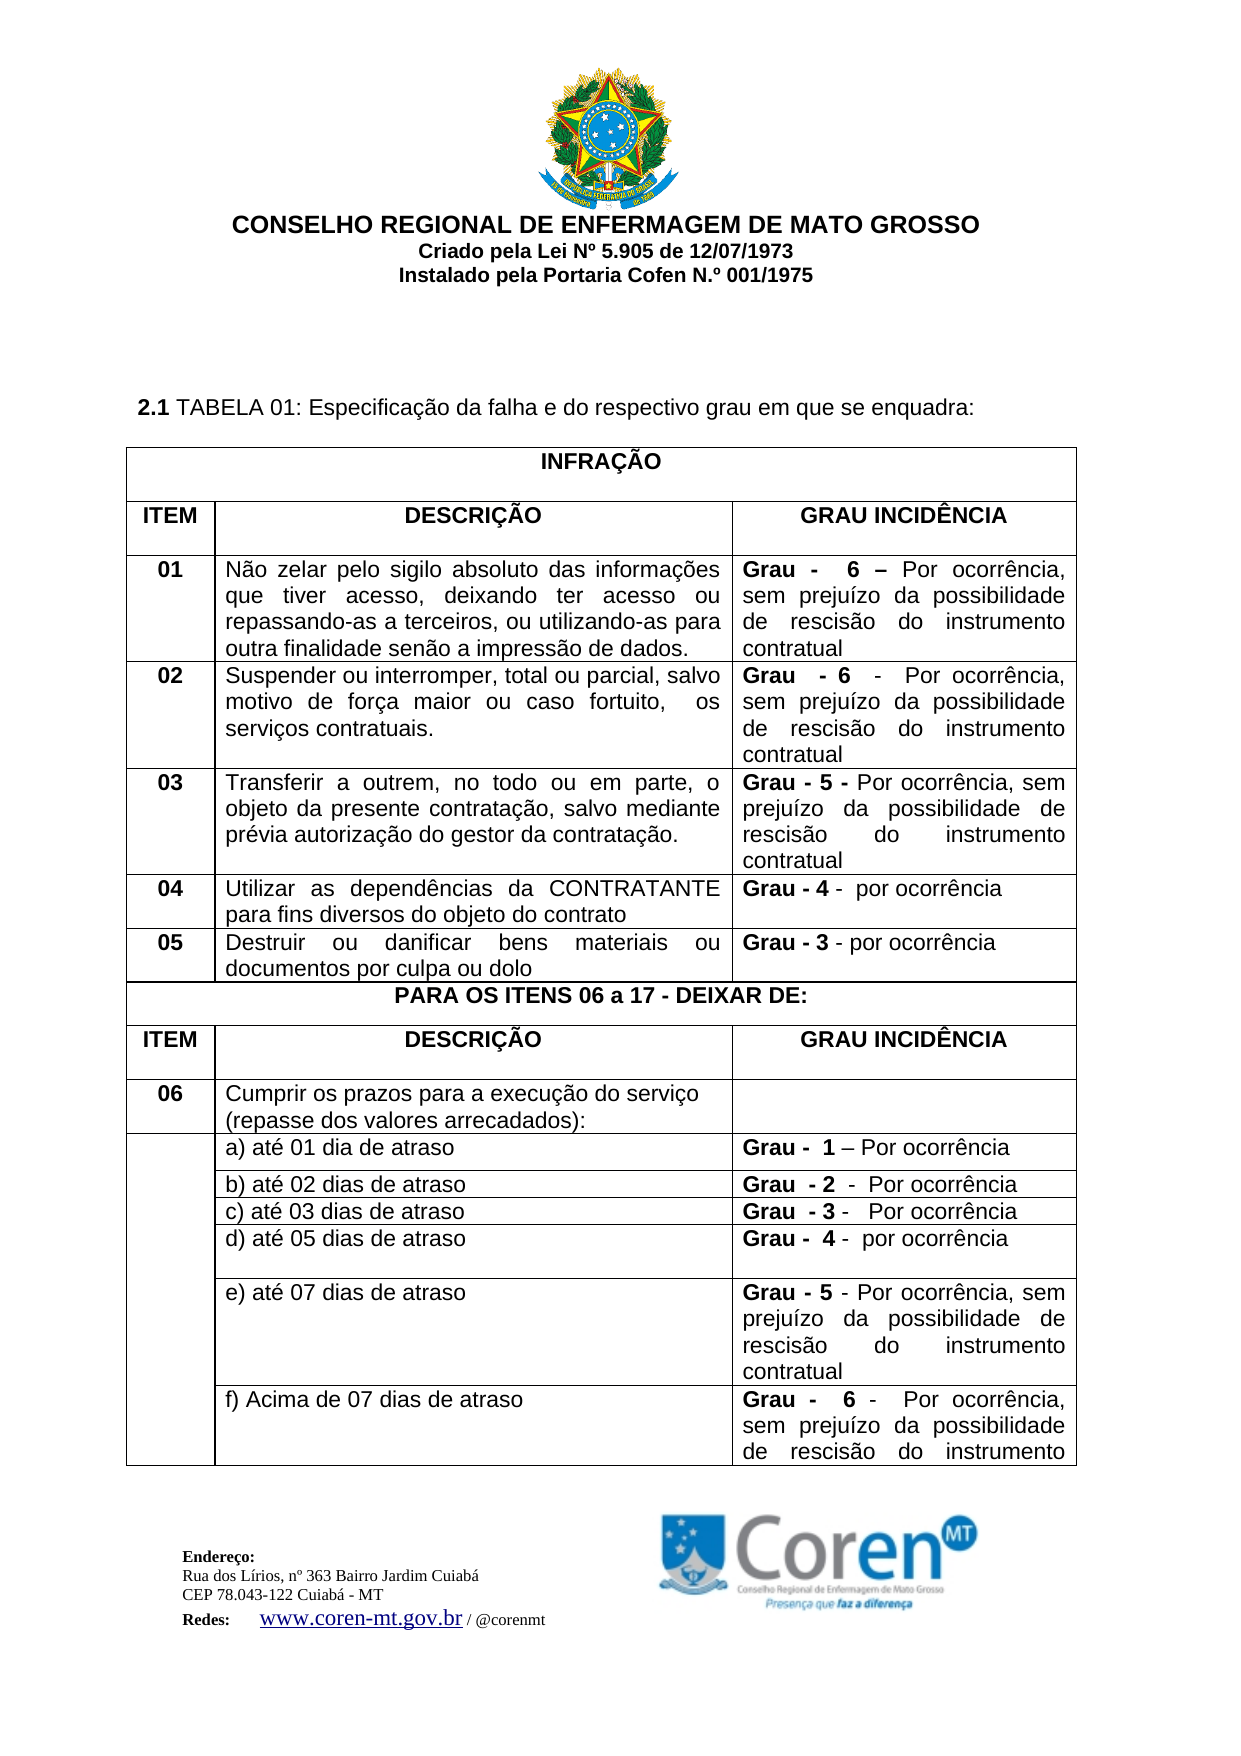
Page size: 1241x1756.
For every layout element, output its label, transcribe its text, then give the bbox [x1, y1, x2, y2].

table_cell DESCRIÇÃO [216, 502, 732, 554]
table_cell Cumprir os prazos para a execução do serviço (repasse dos valores arrecadados): [216, 1080, 732, 1133]
table_cell Utilizar as dependências da CONTRATANTE para fins diversos do objeto do contrato [216, 875, 732, 928]
table_cell f) Acima de 07 dias de atraso [216, 1386, 732, 1464]
table_cell Grau - 4 - por ocorrência [733, 1225, 1076, 1278]
table_cell Grau - 4 - por ocorrência [733, 875, 1076, 928]
table_cell Grau - 1 – Por ocorrência [733, 1134, 1076, 1169]
table_cell Grau - 6 - Por ocorrência, sem prejuízo da possibilidade de rescisão do instrumento contratual [733, 1386, 1076, 1464]
table_cell a) até 01 dia de atraso [216, 1134, 732, 1169]
table_cell Não zelar pelo sigilo absoluto das informações que tiver acesso, deixando ter acesso ou repassando-as a terceiros, ou utilizando-as para outra finalidade senão a impressão de dados. [216, 556, 732, 661]
table_header INFRAÇÃO [127, 448, 1076, 501]
table_cell 02 [127, 662, 214, 767]
table_cell DESCRIÇÃO [216, 1026, 732, 1079]
table_cell c) até 03 dias de atraso [216, 1198, 732, 1224]
table_cell ITEM [127, 1026, 214, 1079]
table_cell Grau - 6 - Por ocorrência, sem prejuízo da possibilidade de rescisão do instrumento contratual [733, 662, 1076, 767]
table_cell 05 [127, 929, 214, 981]
table_cell Grau - 5 - Por ocorrência, sem prejuízo da possibilidade de rescisão do instrumento contratual [733, 1279, 1076, 1384]
table_cell Transferir a outrem, no todo ou em parte, o objeto da presente contratação, salvo mediante prévia autorização do gestor da contratação. [216, 769, 732, 874]
table_cell [127, 1134, 214, 1464]
table_cell 04 [127, 875, 214, 928]
table_cell Grau - 3 - Por ocorrência [733, 1198, 1076, 1224]
table_cell d) até 05 dias de atraso [216, 1225, 732, 1278]
table_cell Destruir ou danificar bens materiais ou documentos por culpa ou dolo [216, 929, 732, 981]
picture [475, 67, 737, 211]
table_cell [733, 1080, 1076, 1133]
table_cell Grau - 6 – Por ocorrência, sem prejuízo da possibilidade de rescisão do instrumento contratual [733, 556, 1076, 661]
table_cell 03 [127, 769, 214, 874]
table_cell GRAU INCIDÊNCIA [733, 502, 1076, 554]
text 2.1 TABELA 01: Especificação da falha e do respectivo grau em que se enquadra: [137, 394, 1167, 421]
picture [652, 1488, 986, 1617]
table_cell ITEM [127, 502, 214, 554]
table_cell Grau - 2 - Por ocorrência [733, 1171, 1076, 1197]
table_cell PARA OS ITENS 06 a 17 - DEIXAR DE: [127, 983, 1076, 1025]
table_cell b) até 02 dias de atraso [216, 1171, 732, 1197]
table_cell Grau - 3 - por ocorrência [733, 929, 1076, 981]
table_cell 01 [127, 556, 214, 661]
table_cell e) até 07 dias de atraso [216, 1279, 732, 1384]
table_cell 06 [127, 1080, 214, 1133]
table_cell Grau - 5 - Por ocorrência, sem prejuízo da possibilidade de rescisão do instrumento contratual [733, 769, 1076, 874]
table_cell Suspender ou interromper, total ou parcial, salvo motivo de força maior ou caso fortuito, os serviços contratuais. [216, 662, 732, 767]
table_cell GRAU INCIDÊNCIA [733, 1026, 1076, 1079]
